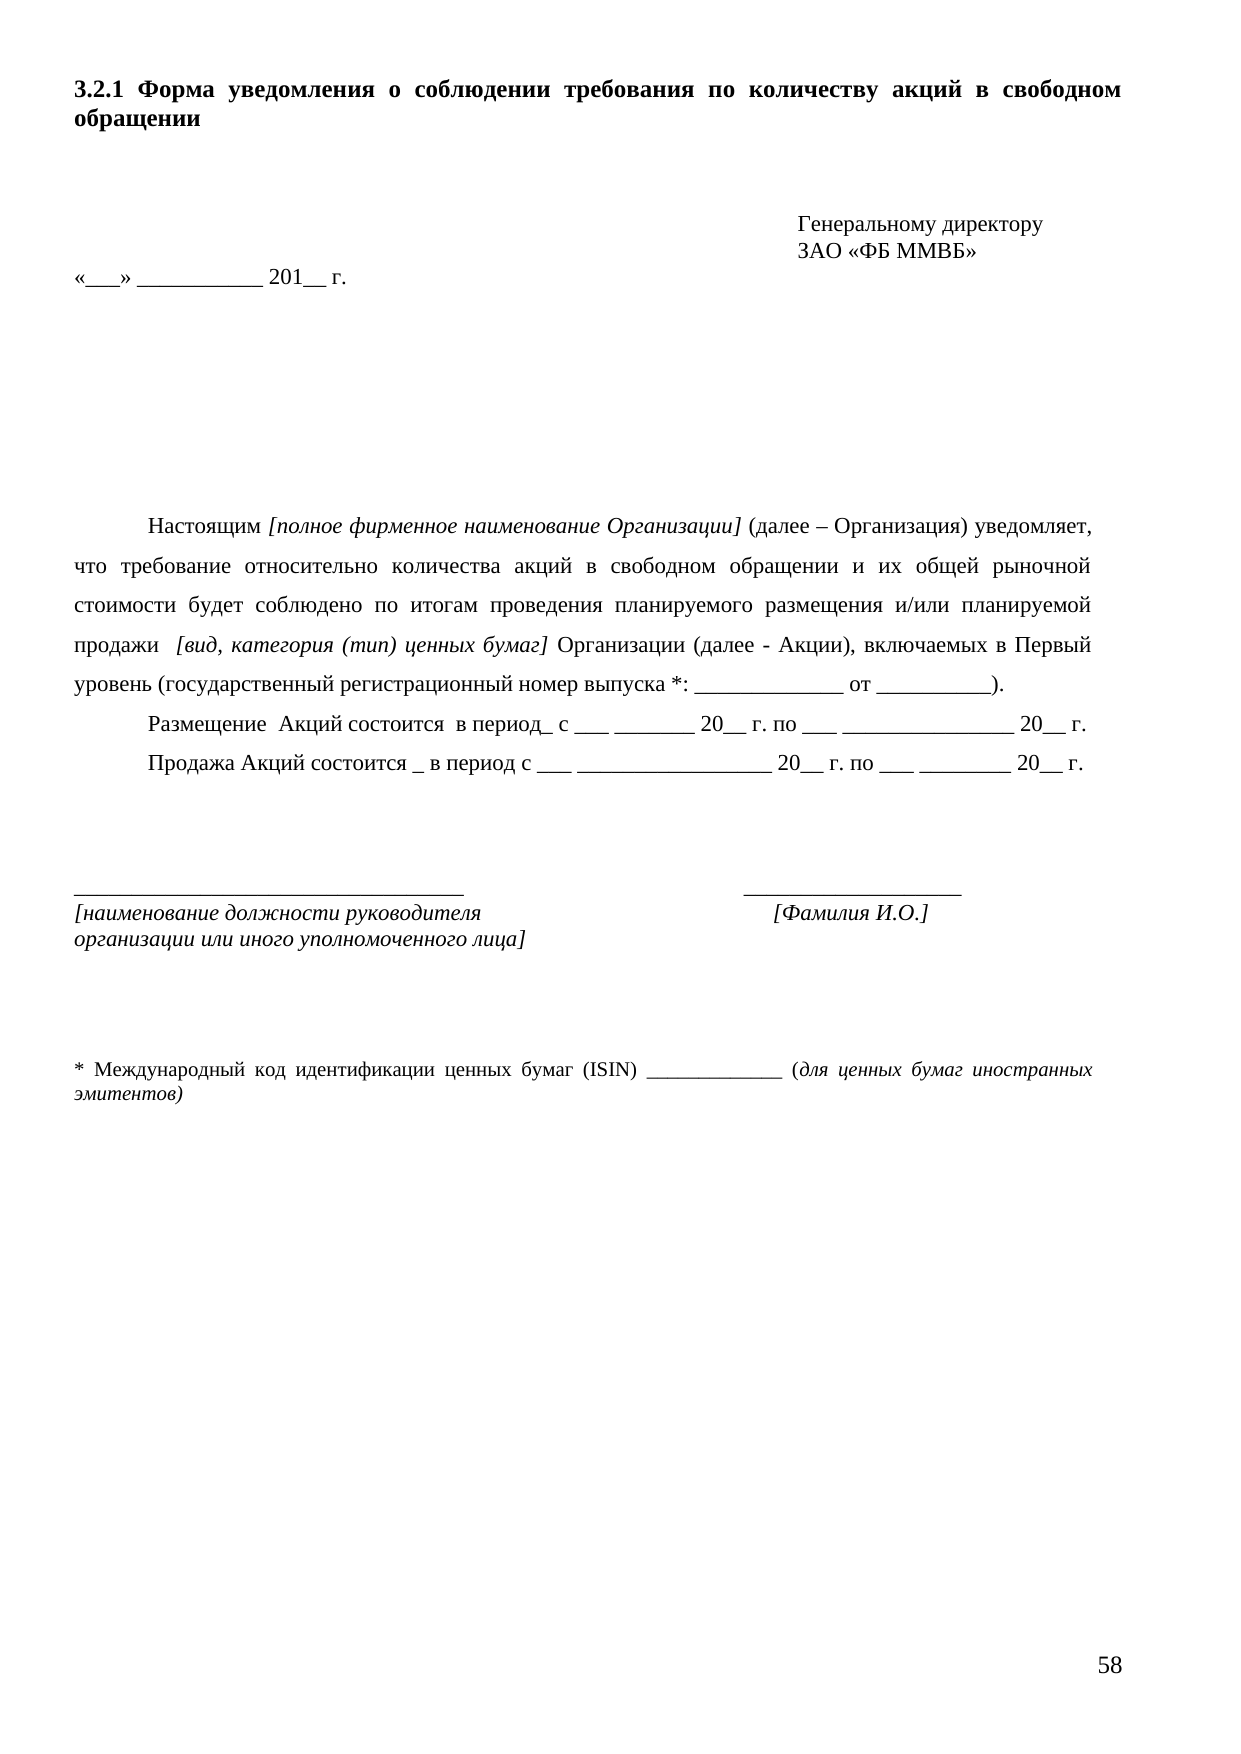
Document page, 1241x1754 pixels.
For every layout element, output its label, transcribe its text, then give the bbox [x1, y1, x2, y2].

text Продажа Акций состоится _ в период с ___ _________________ 20__ г. по ___ ________ 20__ г. [74, 749, 1093, 776]
text __________________________________ ___________________ [74, 873, 1093, 899]
text «___» ___________ 201__ г. [74, 263, 1093, 289]
text организации или иного уполномоченного лица] [74, 925, 1093, 952]
text Размещение Акций состоится в период_ с ___ _______ 20__ г. по ___ _______________ 20__ г. [74, 710, 1093, 736]
text ЗАО «ФБ ММВБ» [797, 237, 1093, 263]
text * Международный код идентификации ценных бумаг (ISIN) _____________ (для ценных бумаг иностранных эмитентов) [74, 1057, 1093, 1105]
text Генеральному директору [797, 210, 1093, 237]
text [наименование должности руководителя [Фамилия И.О.] [74, 899, 1093, 925]
text Настоящим [полное фирменное наименование Организации] (далее – Организация) уведомляет, что требование относительно количества акций в свободном обращении и их общей рыночной стоимости будет соблюдено по итогам проведения планируемого размещения и/или планируемой продажи [вид, категория (тип) ценных бумаг] Организации (далее - Акции), включаемых в Первый уровень (государственный регистрационный номер выпуска *: _____________ от __________). [74, 512, 1093, 697]
subtitle 3.2.1 Форма уведомления о соблюдении требования по количеству акций в свободном обращении [74, 74, 1122, 131]
